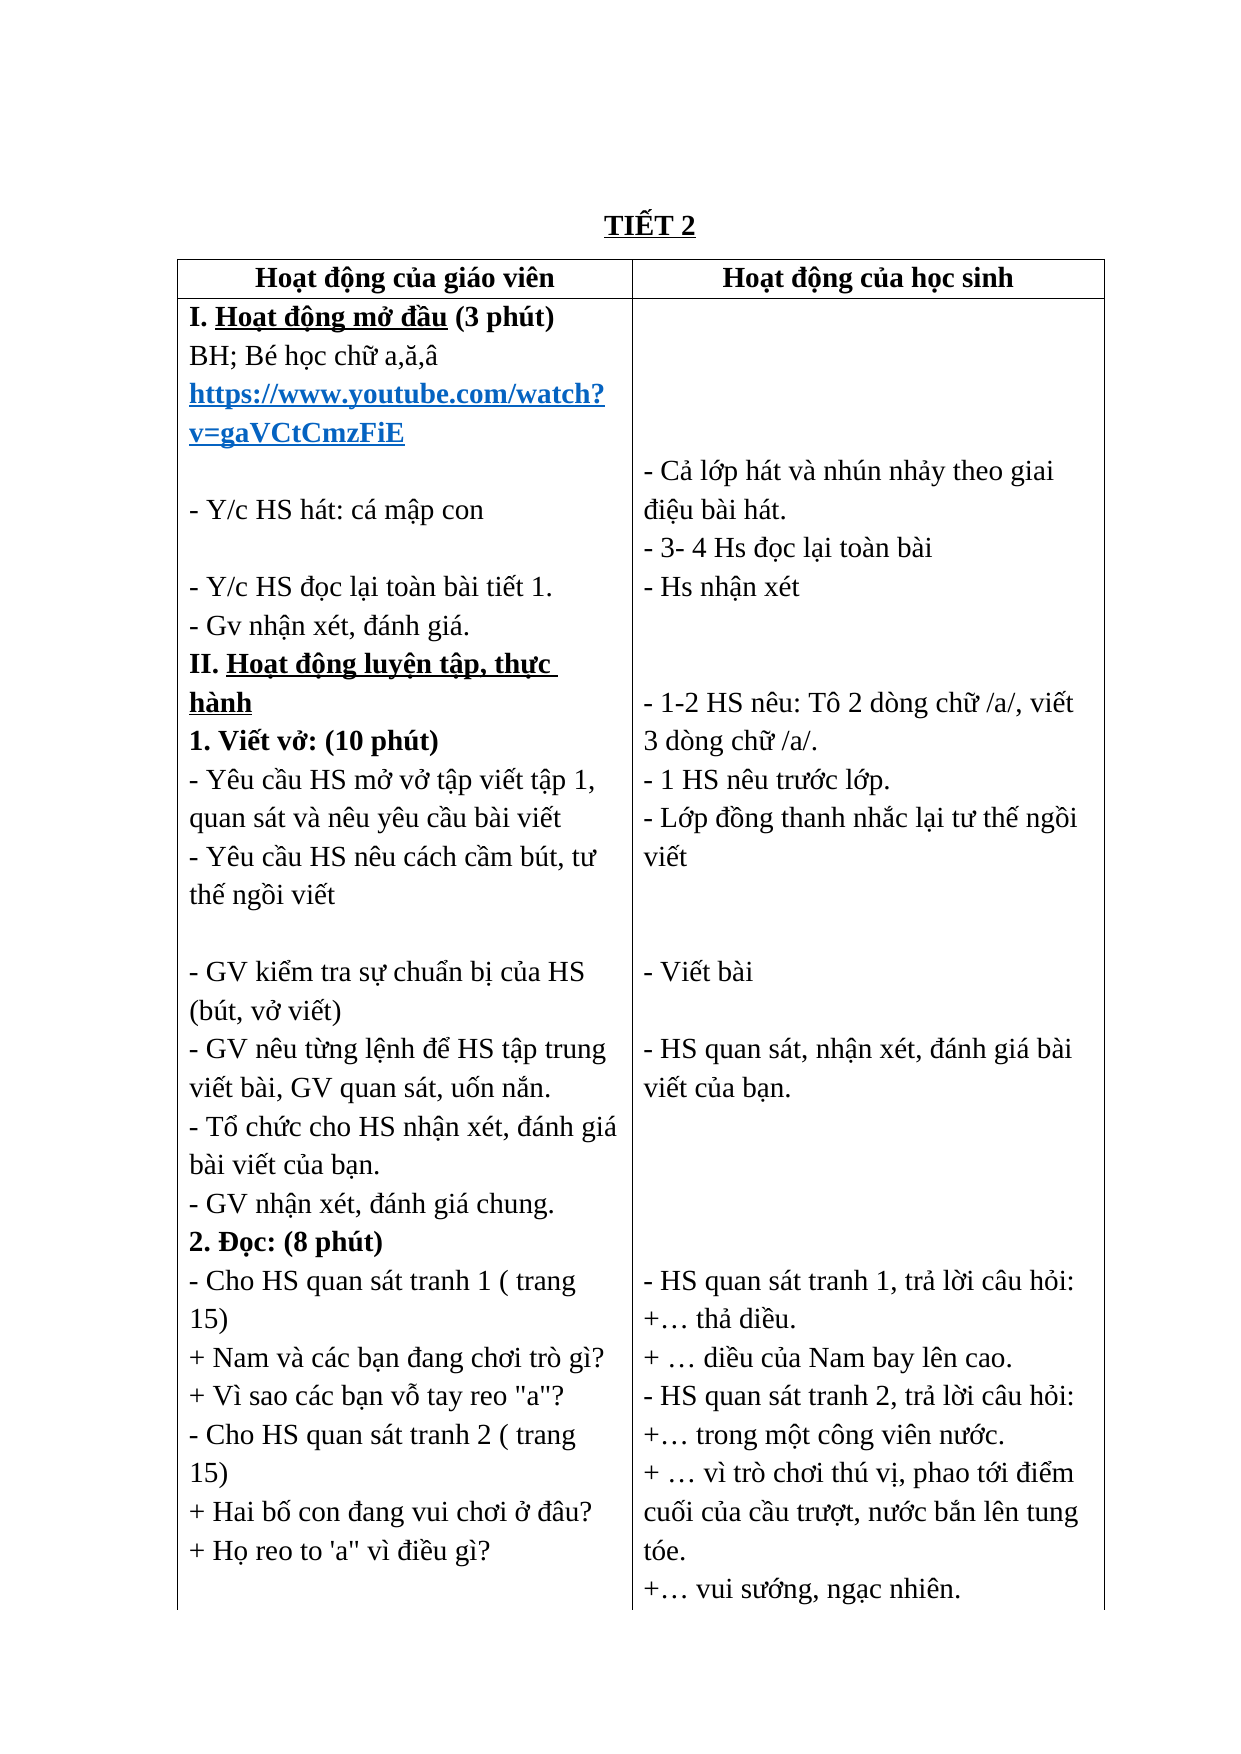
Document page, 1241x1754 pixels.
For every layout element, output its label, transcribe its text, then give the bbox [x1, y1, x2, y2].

text TIẾT 2 [177, 208, 1122, 241]
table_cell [633, 1224, 1104, 1610]
table_cell - Cả lớp hát và nhún nhảy theo giai điệu bài hát. - 3- 4 Hs đọc lại toàn bài - Hs nhận xét - 1-2 HS nêu: Tô 2 dòng chữ /a/, viết 3 dòng chữ /a/. - 1 HS nêu trước lớp. - Lớp đồng thanh nhắc lại tư thế ngồi viết - Viết bài - HS quan sát, nhận xét, đánh giá bài viết của bạn. [633, 299, 1104, 1224]
table_header Hoạt động của học sinh [633, 260, 1104, 298]
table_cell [178, 1224, 632, 1610]
table_cell I. Hoạt động mở đầu (3 phút) BH; Bé học chữ a,ă,â https://www.youtube.com/watch?v=gaVCtCmzFiE - Y/c HS hát: cá mập con - Y/c HS đọc lại toàn bài tiết 1. - Gv nhận xét, đánh giá. II. Hoạt động luyện tập, thực hành 1. Viết vở: (10 phút) - Yêu cầu HS mở vở tập viết tập 1, quan sát và nêu yêu cầu bài viết - Yêu cầu HS nêu cách cầm bút, tư thế ngồi viết - GV kiểm tra sự chuẩn bị của HS (bút, vở viết) - GV nêu từng lệnh để HS tập trung viết bài, GV quan sát, uốn nắn. - Tổ chức cho HS nhận xét, đánh giá bài viết của bạn. - GV nhận xét, đánh giá chung. [178, 299, 632, 1224]
table_header Hoạt động của giáo viên [178, 260, 632, 298]
